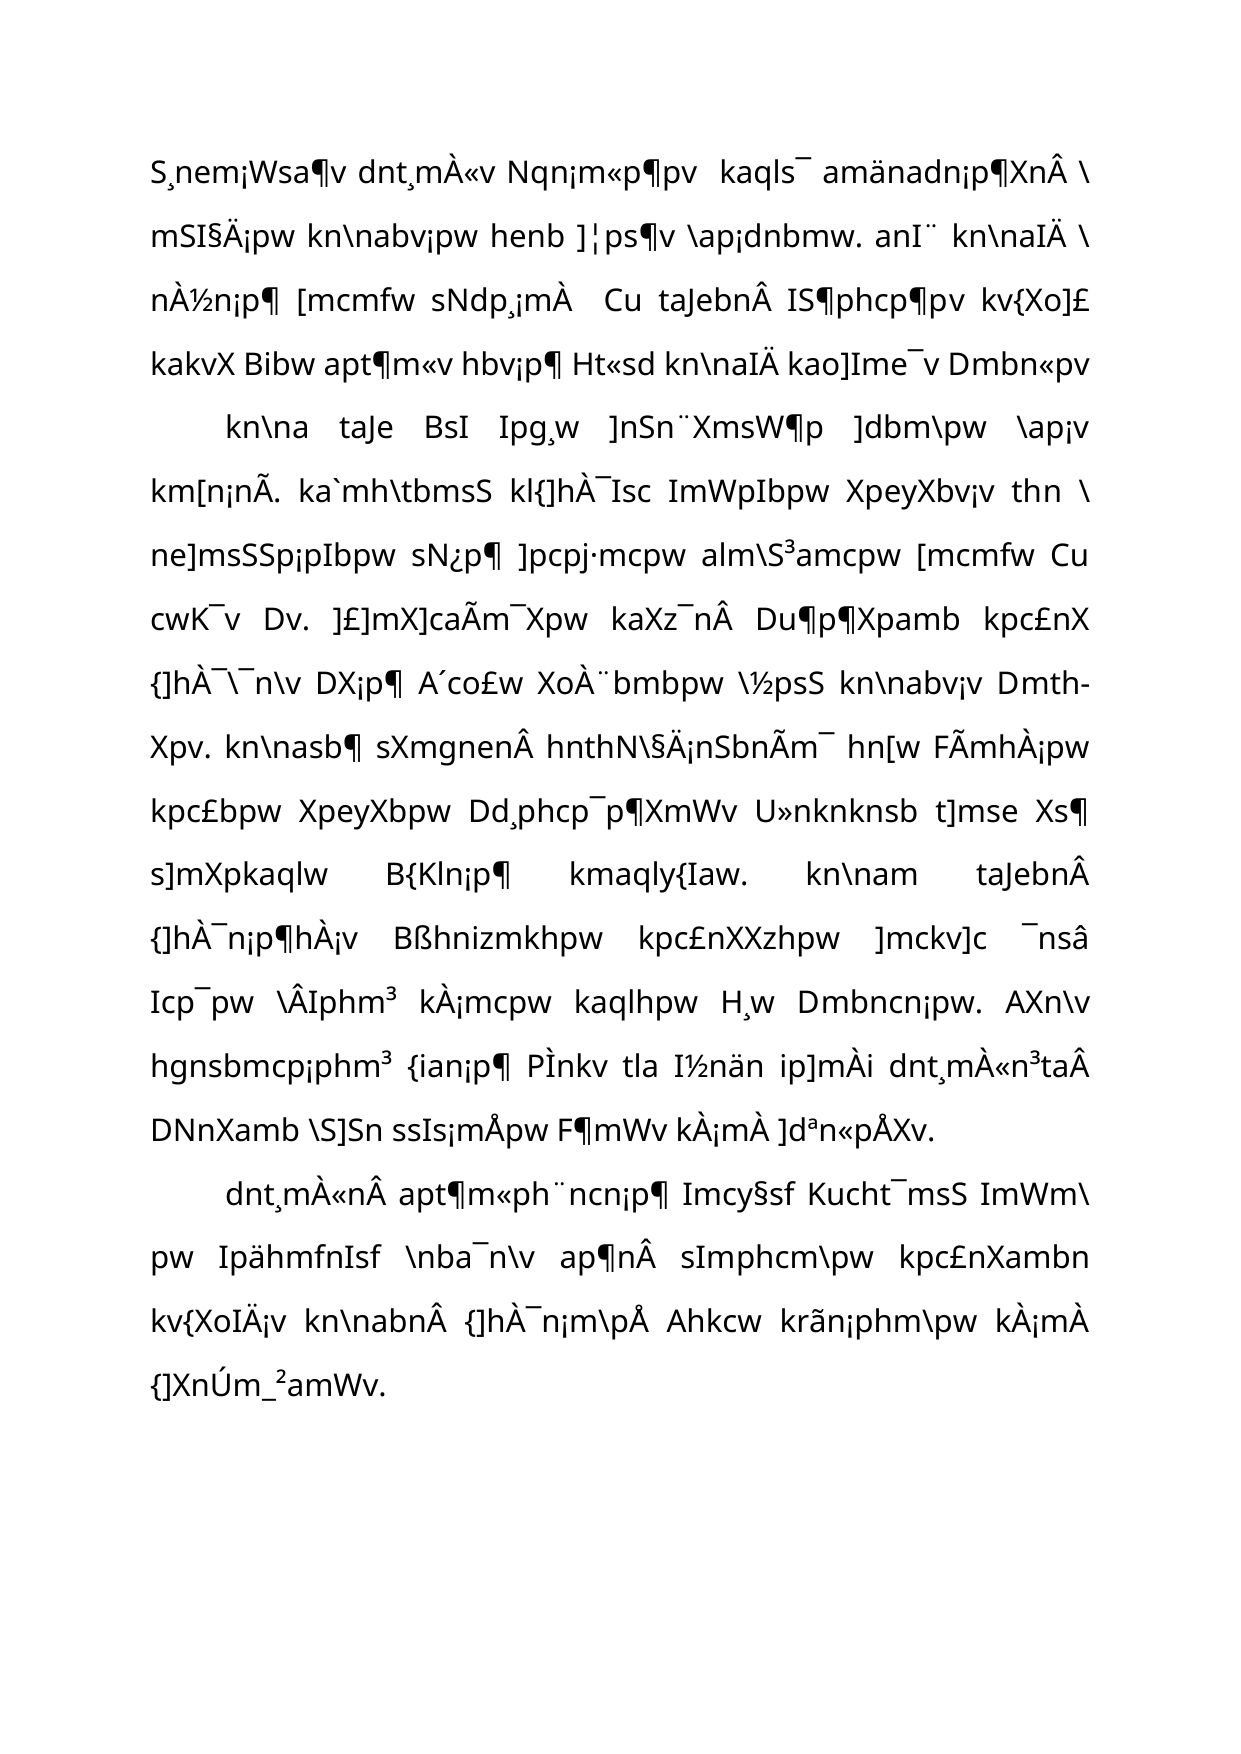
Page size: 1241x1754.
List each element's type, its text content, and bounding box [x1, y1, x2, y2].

text dnt¸mÀ«nÂ apt¶m«ph¨ncn¡p¶ Imcy§sf Kucht¯msS ImWm\pw IpähmfnIsf \nba¯n\v ap¶nÂ sIm­phcm\pw kpc£nXambn kv{XoIÄ¡v kn\nabnÂ {]hÀ¯n¡m\pÅ Ahkcw krãn¡phm\pw kÀ¡mÀ {]XnÚm_²amWv. [150, 1172, 1090, 1406]
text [150, 150, 1090, 384]
text kn\na taJe BsI Ipg¸w ]nSn¨XmsW¶p ]dbm\pw \ap¡v km[n¡nÃ. ka`mh\tbmsS kl{]hÀ¯Isc ImWpIbpw XpeyXbv¡v th­n \ne]msSSp¡pIbpw sN¿p¶ ]pcpj·mcpw alm\S³amcpw [mcmfw Cu cwK¯v D­v. ]£]mX]caÃm¯Xpw kaXz¯nÂ Du¶p¶Xpamb kpc£nX {]hÀ¯\¯n\v DX¡p¶ A´co£w XoÀ¨bmbpw \½psS kn\nabv¡v D­mth­Xp­v. kn\nasb¶ sXmgnenÂ hnthN\§Ä¡nSbnÃm¯ hn[w FÃmhÀ¡pw kpc£bpw XpeyXbpw Dd¸phcp¯p¶XmWv U»nknknsb t]mse Xs¶ s]mXpkaqlw B{Kln¡p¶ kmaqly{Iaw. kn\nam taJebnÂ {]hÀ¯n¡p¶hÀ¡v Bßhnizmkhpw kpc£nXXzhpw ]mckv]c ¯nsâ Icp¯pw \ÂIphm³ kÀ¡mcpw kaqlhpw H¸w D­mbncn¡pw. AXn\v hgnsbmcp¡phm³ {ian¡p¶ PÌnkv tla I½nän ip]mÀi dnt¸mÀ«n³taÂ DNnXamb \S]Sn ssIs¡mÅpw F¶mWv kÀ¡mÀ ]dªn«pÅXv. [150, 405, 1090, 1150]
